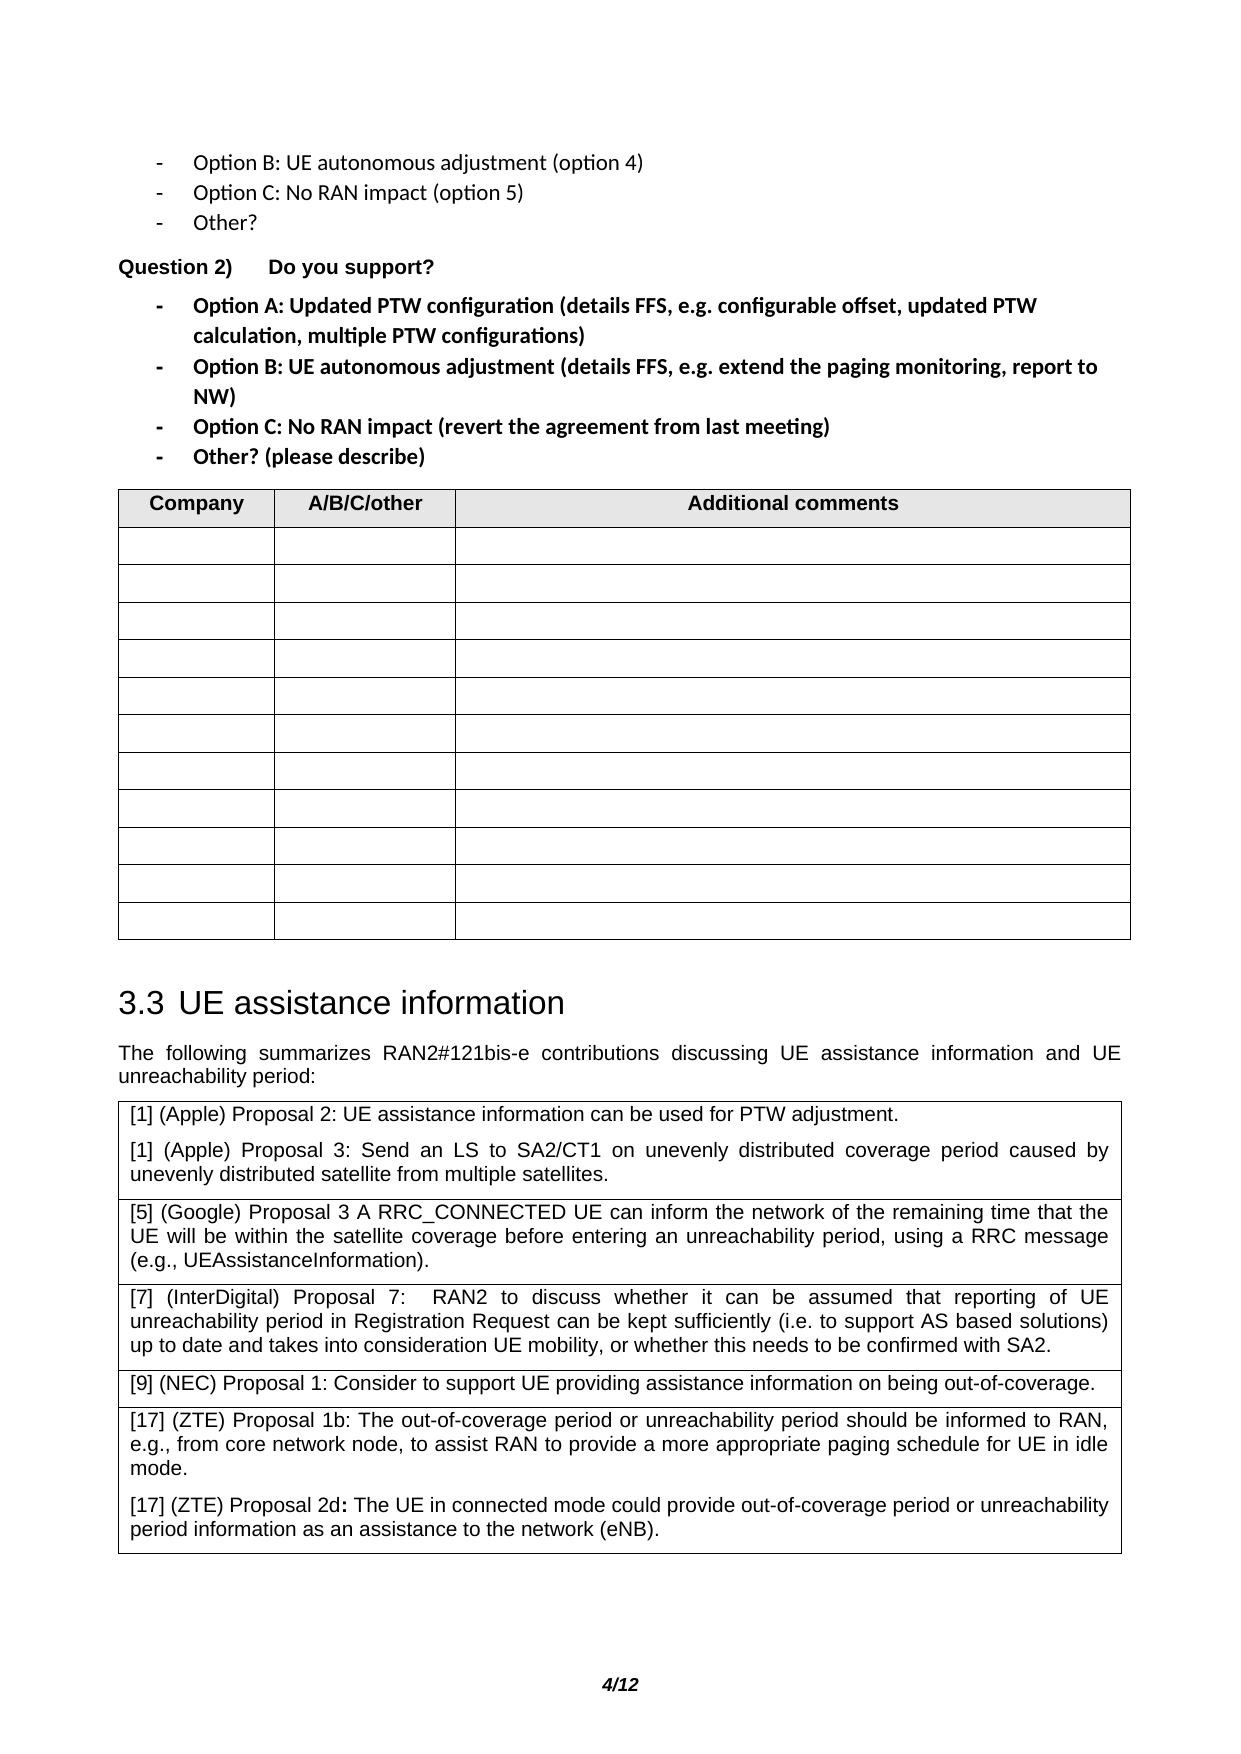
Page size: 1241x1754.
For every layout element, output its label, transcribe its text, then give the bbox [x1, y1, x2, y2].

table_cell [275, 528, 455, 564]
table_cell [275, 678, 455, 714]
table_cell [119, 715, 274, 752]
table_cell [275, 828, 455, 864]
list Option A: Updated PTW configuration (details FFS, e.g. configurable offset, updated PTW calculation, multiple PTW configurations) [156, 291, 1122, 350]
subtitle UE assistance information [118, 983, 1122, 1022]
table_cell [119, 603, 274, 639]
table_header [1] (Apple) Proposal 2: UE assistance information can be used for PTW adjustment. [1] (Apple) Proposal 3: Send an LS to SA2/CT1 on unevenly distributed coverage period caused by unevenly distributed satellite from multiple satellites. [119, 1102, 1121, 1199]
text The following summarizes RAN2#121bis-e contributions discussing UE assistance information and UE unreachability period: [118, 1040, 1122, 1088]
table_cell [456, 603, 1130, 639]
table_cell [275, 865, 455, 902]
list Other? [156, 208, 1122, 236]
table_cell [275, 565, 455, 602]
table_cell [119, 678, 274, 714]
list Option C: No RAN impact (revert the agreement from last meeting) [156, 412, 1122, 440]
list Option C: No RAN impact (option 5) [156, 178, 1122, 206]
table_cell [456, 865, 1130, 902]
table_cell [456, 678, 1130, 714]
list Option B: UE autonomous adjustment (details FFS, e.g. extend the paging monitoring, report to NW) [156, 352, 1122, 410]
table_cell [9] (NEC) Proposal 1: Consider to support UE providing assistance information on being out-of-coverage. [119, 1371, 1121, 1407]
table_cell [456, 528, 1130, 564]
table_cell [456, 753, 1130, 789]
table_cell [119, 753, 274, 789]
table_cell [275, 715, 455, 752]
table_cell [119, 528, 274, 564]
table_cell [456, 790, 1130, 827]
table_header Company [119, 490, 274, 527]
table_cell [119, 828, 274, 864]
list Option B: UE autonomous adjustment (option 4) [156, 148, 1122, 176]
table_cell [275, 603, 455, 639]
table_cell [456, 565, 1130, 602]
table_cell [275, 640, 455, 677]
table_cell [7] (InterDigital) Proposal 7: RAN2 to discuss whether it can be assumed that reporting of UE unreachability period in Registration Request can be kept sufficiently (i.e. to support AS based solutions) up to date and takes into consideration UE mobility, or whether this needs to be confirmed with SA2. [119, 1285, 1121, 1369]
table_cell [456, 715, 1130, 752]
table_cell [119, 640, 274, 677]
list Other? (please describe) [156, 442, 1122, 471]
table_cell [5] (Google) Proposal 3 A RRC_CONNECTED UE can inform the network of the remaining time that the UE will be within the satellite coverage before entering an unreachability period, using a RRC message (e.g., UEAssistanceInformation). [119, 1200, 1121, 1284]
table_cell [456, 640, 1130, 677]
table_cell [456, 828, 1130, 864]
table_header Additional comments [456, 490, 1130, 527]
table_cell [275, 903, 455, 939]
table_cell [119, 565, 274, 602]
table_cell [275, 753, 455, 789]
table_cell [275, 790, 455, 827]
text Question 2) Do you support? [118, 255, 1122, 279]
table_cell [119, 790, 274, 827]
table_cell [456, 903, 1130, 939]
table_cell [17] (ZTE) Proposal 1b: The out-of-coverage period or unreachability period should be informed to RAN, e.g., from core network node, to assist RAN to provide a more appropriate paging schedule for UE in idle mode. [17] (ZTE) Proposal 2d: The UE in connected mode could provide out-of-coverage period or unreachability period information as an assistance to the network (eNB). [119, 1408, 1121, 1553]
table_cell [119, 865, 274, 902]
table_cell [119, 903, 274, 939]
table_header A/B/C/other [275, 490, 455, 527]
